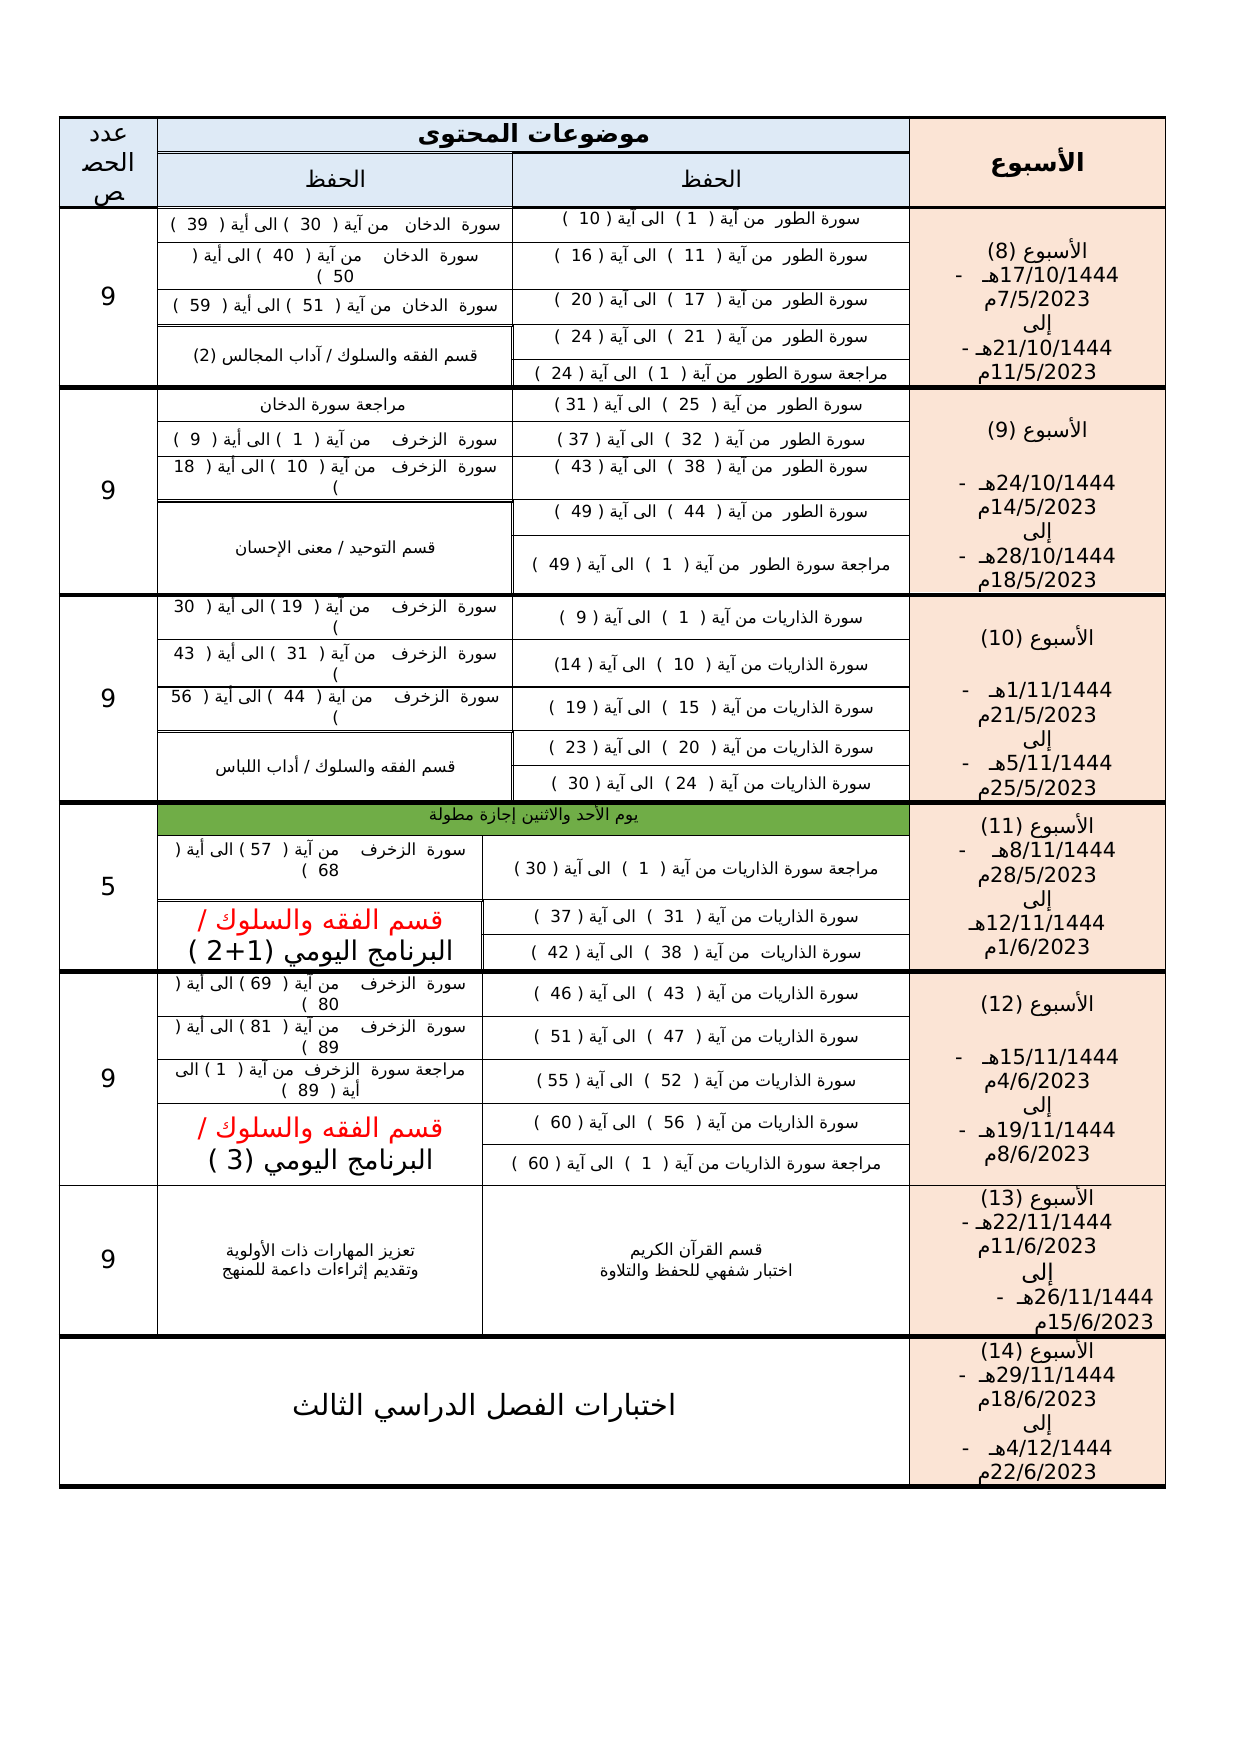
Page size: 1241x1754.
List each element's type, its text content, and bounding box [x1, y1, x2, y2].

table_header الأسبوع [910, 119, 1165, 206]
table_cell سورة الطور من آية ( 17 ) الى آية ( 20 ) [513, 290, 909, 324]
table_cell الحفظ [513, 154, 909, 206]
table_cell قسم التوحيد / معنى الإحسان [158, 503, 511, 592]
table_cell سورة الزخرف من آية ( 44 ) الى أية ( 56 ) [158, 688, 512, 730]
table_cell الأسبوع (10) 1/11/1444هـ - 21/5/2023م إلى 5/11/1444هـ - 25/5/2023م [910, 597, 1165, 800]
table_header موضوعات المحتوى [158, 119, 909, 151]
table_cell مراجعة سورة الطور من آية ( 1 ) الى آية ( 49 ) [514, 536, 909, 592]
table_cell سورة الدخان من آية ( 51 ) الى أية ( 59 ) [158, 290, 512, 324]
table_cell الحفظ [158, 154, 512, 206]
table_cell سورة الذاريات من آية ( 43 ) الى آية ( 46 ) [483, 974, 909, 1016]
table_cell 9 [60, 974, 157, 1185]
table_cell سورة الذاريات من آية ( 52 ) الى آية ( 55 ) [483, 1060, 909, 1103]
table_cell تعزيز المهارات ذات الأولوية وتقديم إثراءات داعمة للمنهج [158, 1186, 482, 1334]
table_cell سورة الطور من آية ( 38 ) الى آية ( 43 ) [513, 457, 909, 499]
table_cell الأسبوع (11) 8/11/1444هـ - 28/5/2023م إلى 12/11/1444هـ 1/6/2023م [910, 805, 1165, 969]
table_cell قسم الفقه والسلوك / أداب اللباس [158, 733, 511, 800]
table_cell 9 [60, 390, 157, 592]
table_cell الأسبوع (8) 17/10/1444هـ - 7/5/2023م إلى 21/10/1444هـ - 11/5/2023م [910, 209, 1165, 385]
table_cell سورة الزخرف من آية ( 1 ) الى أية ( 9 ) [158, 422, 512, 456]
table_cell سورة الطور من آية ( 44 ) الى آية ( 49 ) [514, 500, 909, 534]
table_cell سورة الزخرف من آية ( 31 ) الى أية ( 43 ) [158, 640, 512, 686]
table_cell يوم الأحد والاثنين إجازة مطولة [158, 805, 909, 835]
table_cell سورة الذاريات من آية ( 38 ) الى آية ( 42 ) [484, 935, 909, 969]
table_header عدد الحصص [60, 119, 157, 206]
table_cell سورة الذاريات من آية ( 24 ) الى آية ( 30 ) [514, 766, 909, 800]
table_cell سورة الذاريات من آية ( 10 ) الى آية ( 14) [513, 640, 909, 686]
table_cell سورة الذاريات من آية ( 56 ) الى آية ( 60 ) [483, 1104, 909, 1144]
table_cell الأسبوع (14) 29/11/1444هـ - 18/6/2023م إلى 4/12/1444هـ - 22/6/2023م [910, 1339, 1165, 1484]
table_cell سورة الطور من آية ( 21 ) الى آية ( 24 ) [514, 325, 909, 359]
table_cell سورة الزخرف من آية ( 10 ) الى أية ( 18 ) [158, 457, 512, 499]
table_cell سورة الذاريات من آية ( 20 ) الى آية ( 23 ) [514, 731, 909, 765]
table_cell سورة الدخان من آية ( 40 ) الى أية ( 50 ) [158, 243, 512, 289]
table_cell مراجعة سورة الذاريات من آية ( 1 ) الى آية ( 60 ) [483, 1145, 909, 1185]
table_cell سورة الذاريات من آية ( 1 ) الى آية ( 9 ) [513, 597, 909, 639]
table_cell سورة الزخرف من آية ( 57 ) الى أية ( 68 ) [158, 836, 482, 899]
table_cell سورة الطور من آية ( 1 ) الى آية ( 10 ) [513, 209, 909, 242]
table_cell اختبارات الفصل الدراسي الثالث [60, 1339, 909, 1484]
table_cell قسم الفقه والسلوك / البرنامج اليومي (3 ) [158, 1104, 482, 1185]
table_cell الأسبوع (9) 24/10/1444هـ - 14/5/2023م إلى 28/10/1444هـ - 18/5/2023م [910, 390, 1165, 592]
table_cell قسم الفقه والسلوك / البرنامج اليومي (1+2 ) [158, 902, 481, 969]
table_cell مراجعة سورة الزخرف من آية ( 1 ) الى أية ( 89 ) [158, 1060, 482, 1103]
table_cell مراجعة سورة الطور من آية ( 1 ) الى آية ( 24 ) [514, 360, 909, 385]
table_cell مراجعة سورة الدخان [158, 390, 512, 421]
table_cell الأسبوع (13) 22/11/1444هـ - 11/6/2023م إلى 26/11/1444هـ - 15/6/2023م [910, 1186, 1165, 1334]
table_cell 5 [60, 805, 157, 969]
table_cell سورة الذاريات من آية ( 15 ) الى آية ( 19 ) [513, 688, 909, 730]
table_cell 9 [60, 209, 157, 385]
table_cell سورة الذاريات من آية ( 47 ) الى آية ( 51 ) [483, 1017, 909, 1059]
table_cell سورة الدخان من آية ( 30 ) الى أية ( 39 ) [158, 209, 512, 242]
table_cell 9 [60, 1186, 157, 1334]
table_cell مراجعة سورة الذاريات من آية ( 1 ) الى آية ( 30 ) [483, 836, 909, 899]
table_cell سورة الذاريات من آية ( 31 ) الى آية ( 37 ) [484, 900, 909, 934]
table_cell قسم الفقه والسلوك / آداب المجالس (2) [158, 327, 511, 385]
table_cell سورة الزخرف من آية ( 19 ) الى أية ( 30 ) [158, 597, 512, 639]
table_cell قسم القرآن الكريم اختبار شفهي للحفظ والتلاوة [483, 1186, 909, 1334]
table_cell سورة الطور من آية ( 11 ) الى آية ( 16 ) [513, 243, 909, 289]
table_cell الأسبوع (12) 15/11/1444هـ - 4/6/2023م إلى 19/11/1444هـ - 8/6/2023م [910, 974, 1165, 1185]
table_cell 9 [60, 597, 157, 800]
table_cell سورة الطور من آية ( 32 ) الى آية ( 37 ) [513, 422, 909, 456]
table_cell سورة الزخرف من آية ( 69 ) الى أية ( 80 ) [158, 974, 482, 1016]
table_cell سورة الزخرف من آية ( 81 ) الى أية ( 89 ) [158, 1017, 482, 1059]
table_cell سورة الطور من آية ( 25 ) الى آية ( 31 ) [513, 390, 909, 421]
